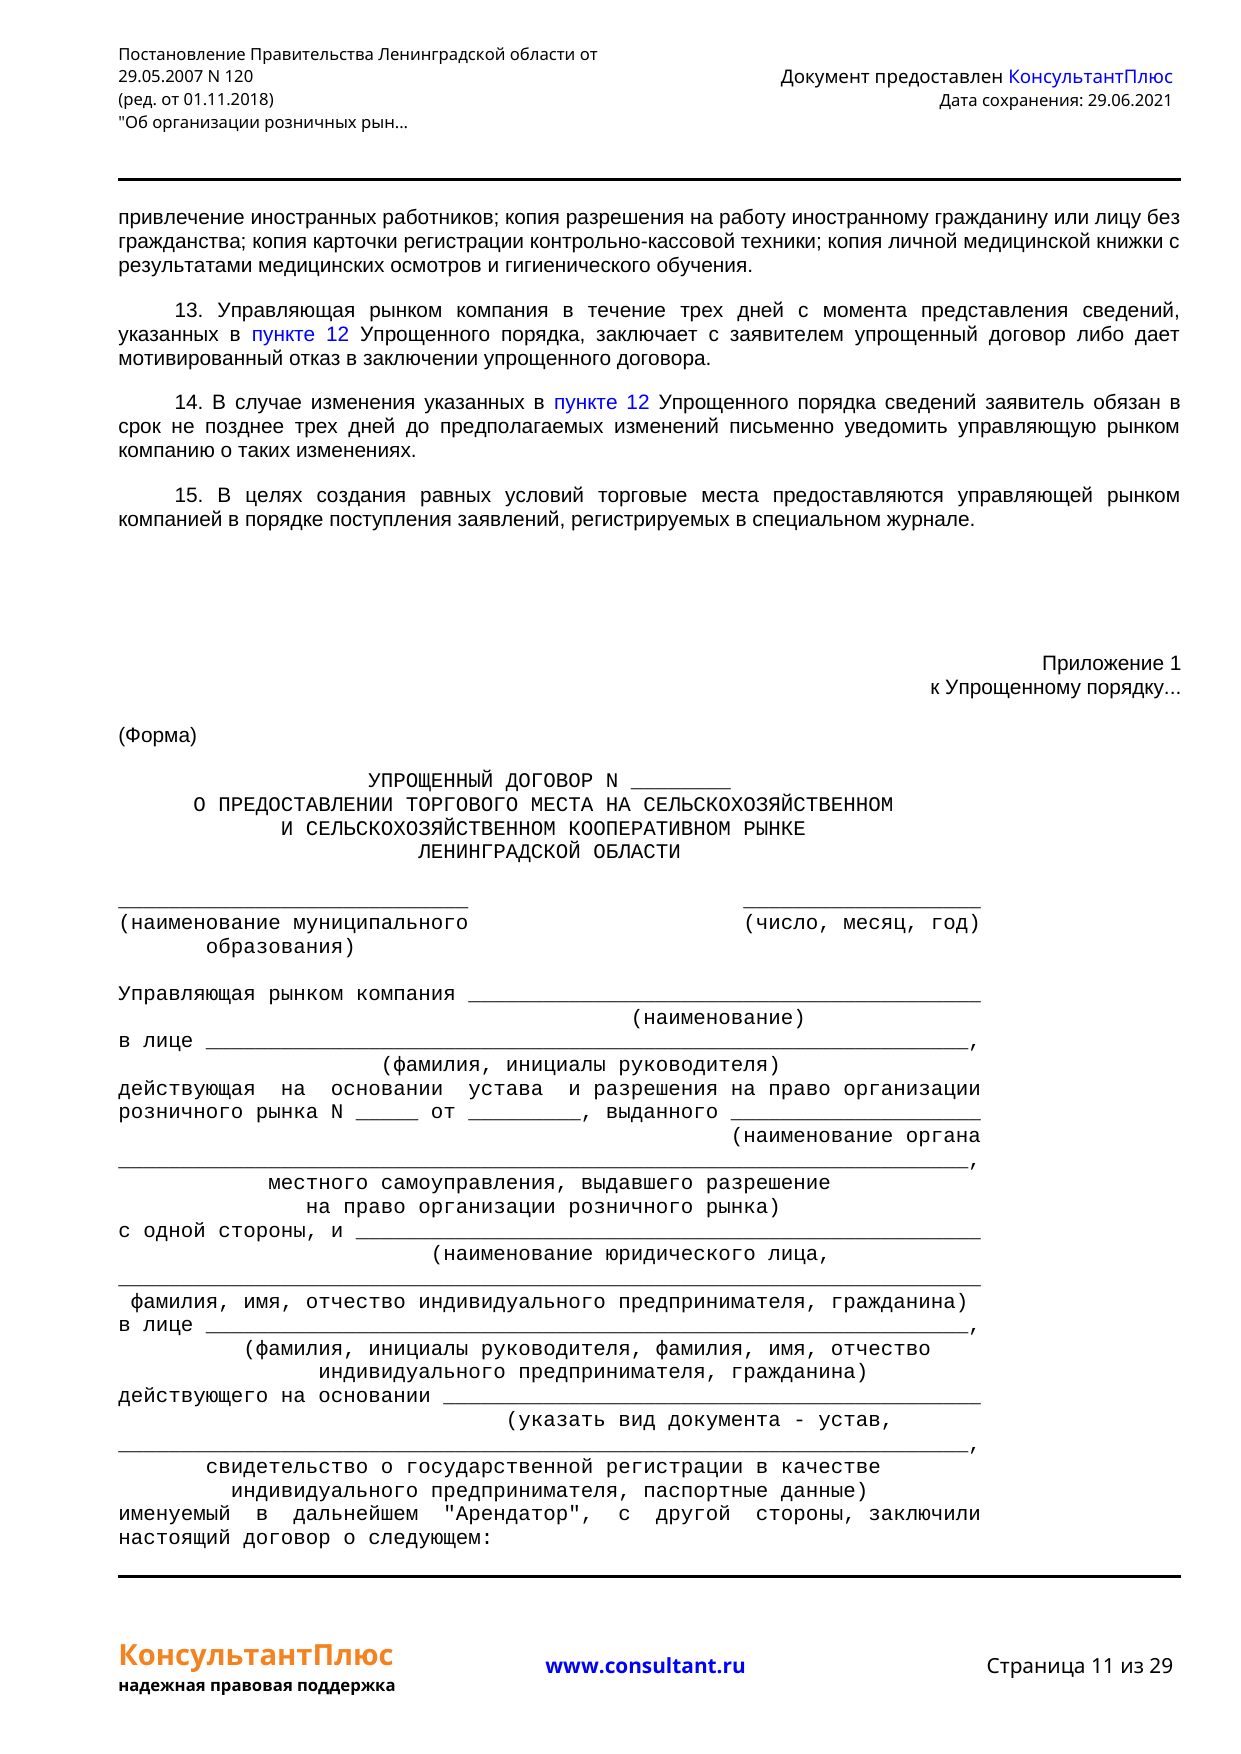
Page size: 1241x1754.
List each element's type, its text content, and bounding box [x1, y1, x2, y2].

text действующего на основании ___________________________________________ [118, 1385, 1181, 1409]
text индивидуального предпринимателя, гражданина) [118, 1362, 1181, 1385]
text 14. В случае изменения указанных в пункте 12 Упрощенного порядка сведений заявитель обязан в срок не позднее трех дней до предполагаемых изменений письменно уведомить управляющую рынком компанию о таких изменениях. [118, 390, 1181, 462]
text _____________________________________________________________________ [118, 1267, 1181, 1291]
text в лице _____________________________________________________________, [118, 1314, 1181, 1338]
text (фамилия, инициалы руководителя) [118, 1054, 1181, 1078]
text в лице _____________________________________________________________, [118, 1031, 1181, 1054]
text (наименование) [118, 1007, 1181, 1031]
text действующая на основании устава и разрешения на право организации [118, 1078, 1181, 1101]
text (наименование органа [118, 1125, 1181, 1149]
text ЛЕНИНГРАДСКОЙ ОБЛАСТИ [118, 841, 1181, 865]
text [118, 205, 1181, 277]
text индивидуального предпринимателя, паспортные данные) [118, 1480, 1181, 1503]
text (указать вид документа - устав, [118, 1409, 1181, 1432]
text ____________________________ ___________________ [118, 889, 1181, 912]
text ____________________________________________________________________, [118, 1149, 1181, 1172]
text О ПРЕДОСТАВЛЕНИИ ТОРГОВОГО МЕСТА НА СЕЛЬСКОХОЗЯЙСТВЕННОМ [118, 794, 1181, 818]
text УПРОЩЕННЫЙ ДОГОВОР N ________ [118, 770, 1181, 794]
text настоящий договор о следующем: [118, 1527, 1181, 1551]
text розничного рынка N _____ от _________, выданного ____________________ [118, 1101, 1181, 1125]
text И СЕЛЬСКОХОЗЯЙСТВЕННОМ КООПЕРАТИВНОМ РЫНКЕ [118, 818, 1181, 841]
text на право организации розничного рынка) [118, 1196, 1181, 1220]
text образования) [118, 936, 1181, 959]
text Управляющая рынком компания _________________________________________ [118, 983, 1181, 1007]
text местного самоуправления, выдавшего разрешение [118, 1172, 1181, 1196]
text фамилия, имя, отчество индивидуального предпринимателя, гражданина) [118, 1291, 1181, 1314]
text свидетельство о государственной регистрации в качестве [118, 1456, 1181, 1480]
text 13. Управляющая рынком компания в течение трех дней с момента представления сведений, указанных в пункте 12 Упрощенного порядка, заключает с заявителем упрощенный договор либо дает мотивированный отказ в заключении упрощенного договора. [118, 297, 1181, 369]
text именуемый в дальнейшем "Арендатор", с другой стороны, заключили [118, 1503, 1181, 1527]
text Приложение 1 [118, 651, 1181, 674]
text (фамилия, инициалы руководителя, фамилия, имя, отчество [118, 1338, 1181, 1362]
text с одной стороны, и __________________________________________________ [118, 1220, 1181, 1243]
text (Форма) [118, 722, 1181, 746]
text (наименование юридического лица, [118, 1243, 1181, 1267]
text (наименование муниципального (число, месяц, год) [118, 912, 1181, 936]
text 15. В целях создания равных условий торговые места предоставляются управляющей рынком компанией в порядке поступления заявлений, регистрируемых в специальном журнале. [118, 483, 1181, 531]
text к Упрощенному порядку... [118, 674, 1181, 698]
text ____________________________________________________________________, [118, 1432, 1181, 1456]
